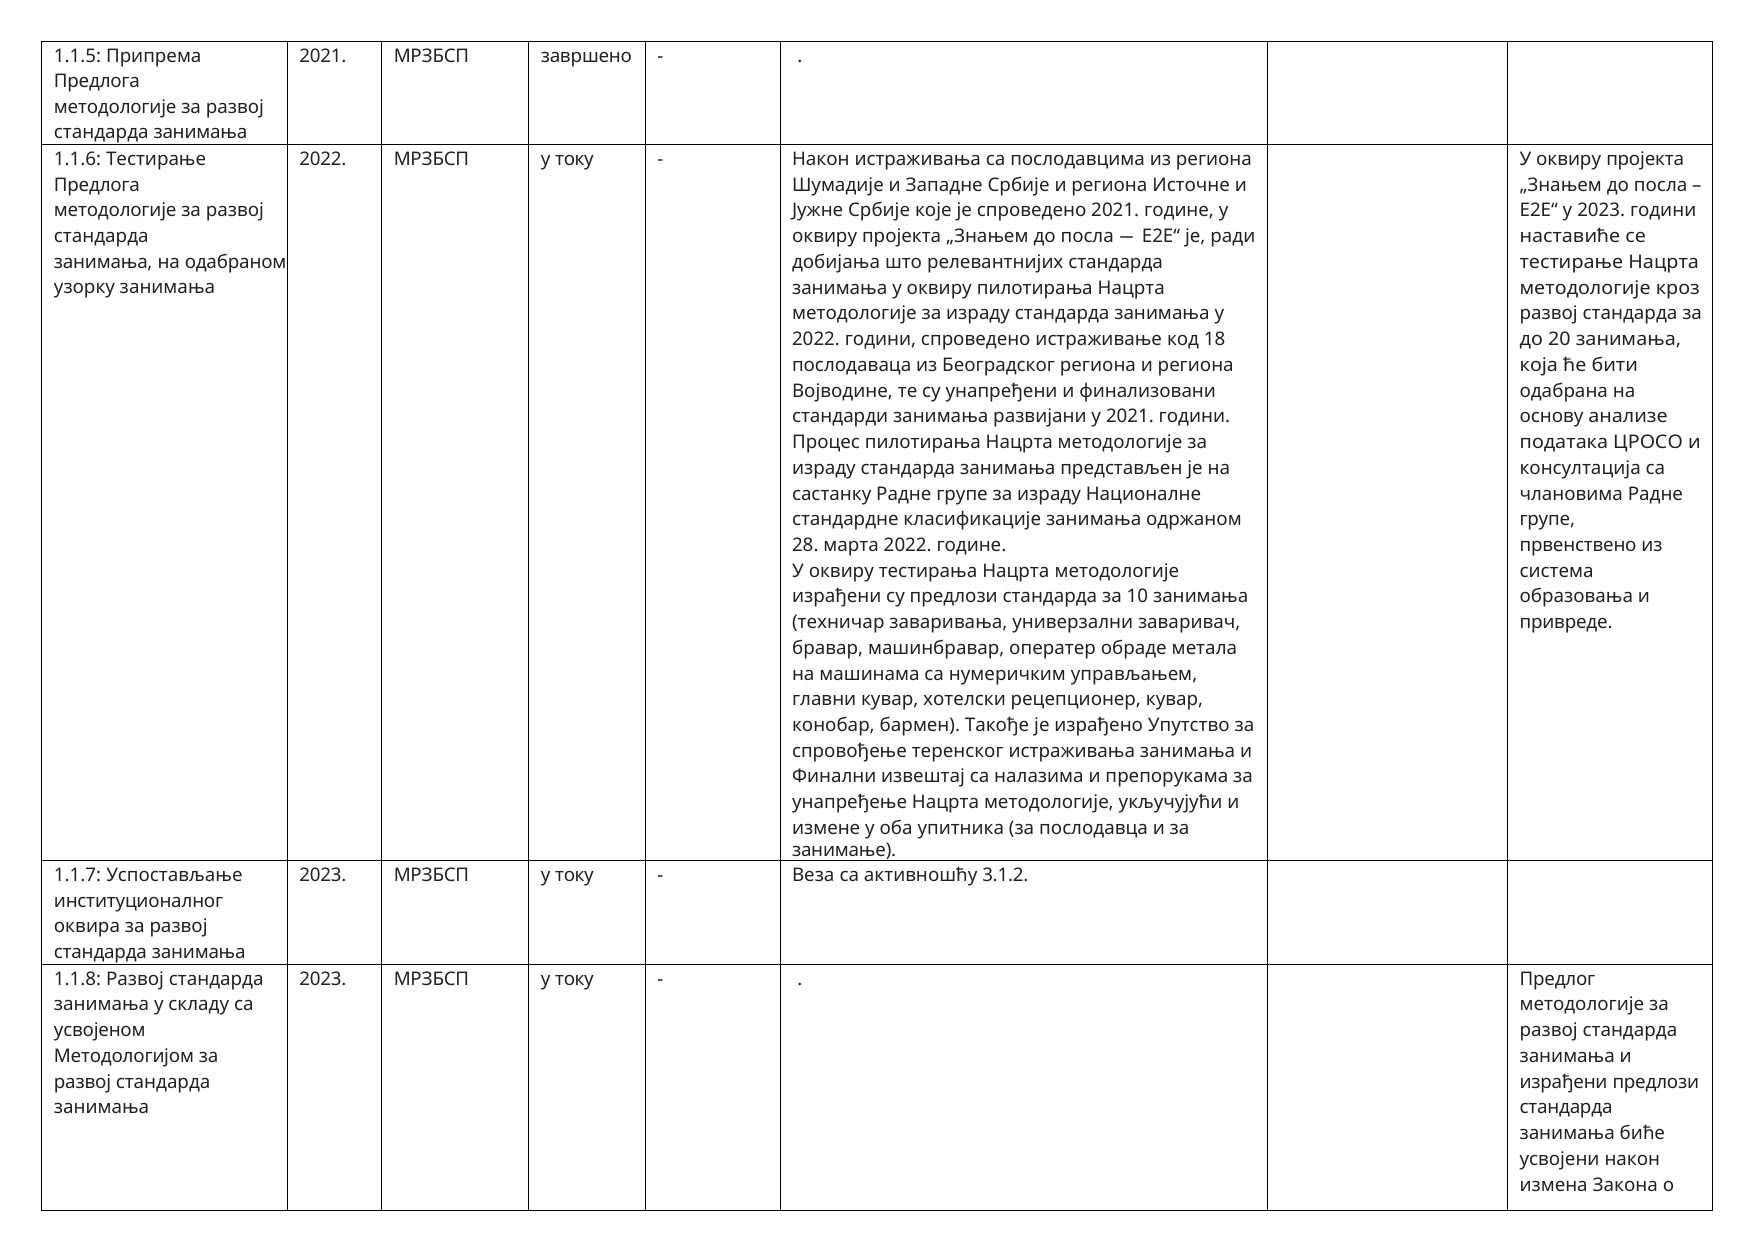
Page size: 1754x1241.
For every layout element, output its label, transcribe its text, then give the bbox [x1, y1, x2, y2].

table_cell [1508, 965, 1712, 1210]
table_header МРЗБСП [382, 42, 528, 144]
table_header [1268, 42, 1507, 144]
table_cell [1268, 965, 1507, 1210]
table_cell У оквиру пројекта „Знањем до посла – Е2Е“ у 2023. години наставиће се тестирање Нацрта методологије кроз развој стандарда за до 20 занимања, која ће бити одабрана на основу анализе података ЦРОСО и консултација са члановима Радне групе, првенствено из система образовања и привреде. [1508, 145, 1712, 860]
table_cell МРЗБСП [382, 861, 528, 964]
table_cell у току [529, 145, 645, 860]
table_cell у току [529, 965, 645, 1210]
table_header [1508, 42, 1712, 144]
table_cell [1508, 861, 1712, 964]
table_cell МРЗБСП [382, 145, 528, 860]
table_header - [646, 42, 780, 144]
table_cell 1.1.7: Успостављање институционалног оквира за развој стандарда занимања [42, 861, 287, 964]
table_cell - [646, 965, 780, 1210]
table_header 1.1.5: Припрема Предлога методологије за развој стандарда занимања [42, 42, 287, 144]
table_cell МРЗБСП [382, 965, 528, 1210]
table_cell - [646, 145, 780, 860]
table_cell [42, 965, 287, 1210]
table_cell 2023. [288, 861, 381, 964]
table_cell [1268, 145, 1507, 860]
table_cell у току [529, 861, 645, 964]
table_header завршено [529, 42, 645, 144]
table_cell 2023. [288, 965, 381, 1210]
table_header . [781, 42, 1267, 144]
table_cell . [781, 965, 1267, 1210]
table_cell 1.1.6: Тестирање Предлога методологије за развој стандарда занимања, на одабраном узорку занимања [42, 145, 287, 860]
table_cell - [646, 861, 780, 964]
table_cell 2022. [288, 145, 381, 860]
table_header 2021. [288, 42, 381, 144]
table_cell Веза са активношћу 3.1.2. [781, 861, 1267, 964]
table_cell Након истраживања са послодавцима из региона Шумадије и Западне Србије и региона Источне и Јужне Србије које је спроведено 2021. године, у оквиру пројекта „Знањем до посла – Е2Е“ је, ради добијања што релевантнијих стандарда занимања у оквиру пилотирања Нацрта методологије за израду стандарда занимања у 2022. години, спроведено истраживање код 18 послодаваца из Београдског региона и региона Војводине, те су унапређени и финализовани стандарди занимања развијани у 2021. години. Процес пилотирања Нацрта методологије за израду стандарда занимања представљен је на састанку Радне групе за израду Националне стандардне класификације занимања одржаном 28. марта 2022. године. У оквиру тестирања Нацрта методологије израђени су предлози стандарда за 10 занимања (техничар заваривања, универзални заваривач, бравар, машинбравар, оператер обраде метала на машинама са нумеричким управљањем, главни кувар, хотелски рецепционер, кувар, конобар, бармен). Такође је израђено Упутство за спровођење теренског истраживања занимања и Финални извештај са налазима и препорукама за унапређење Нацрта методологије, укључујући и измене у оба упитника (за послодавца и за занимање). [781, 145, 1267, 860]
table_cell [1268, 861, 1507, 964]
